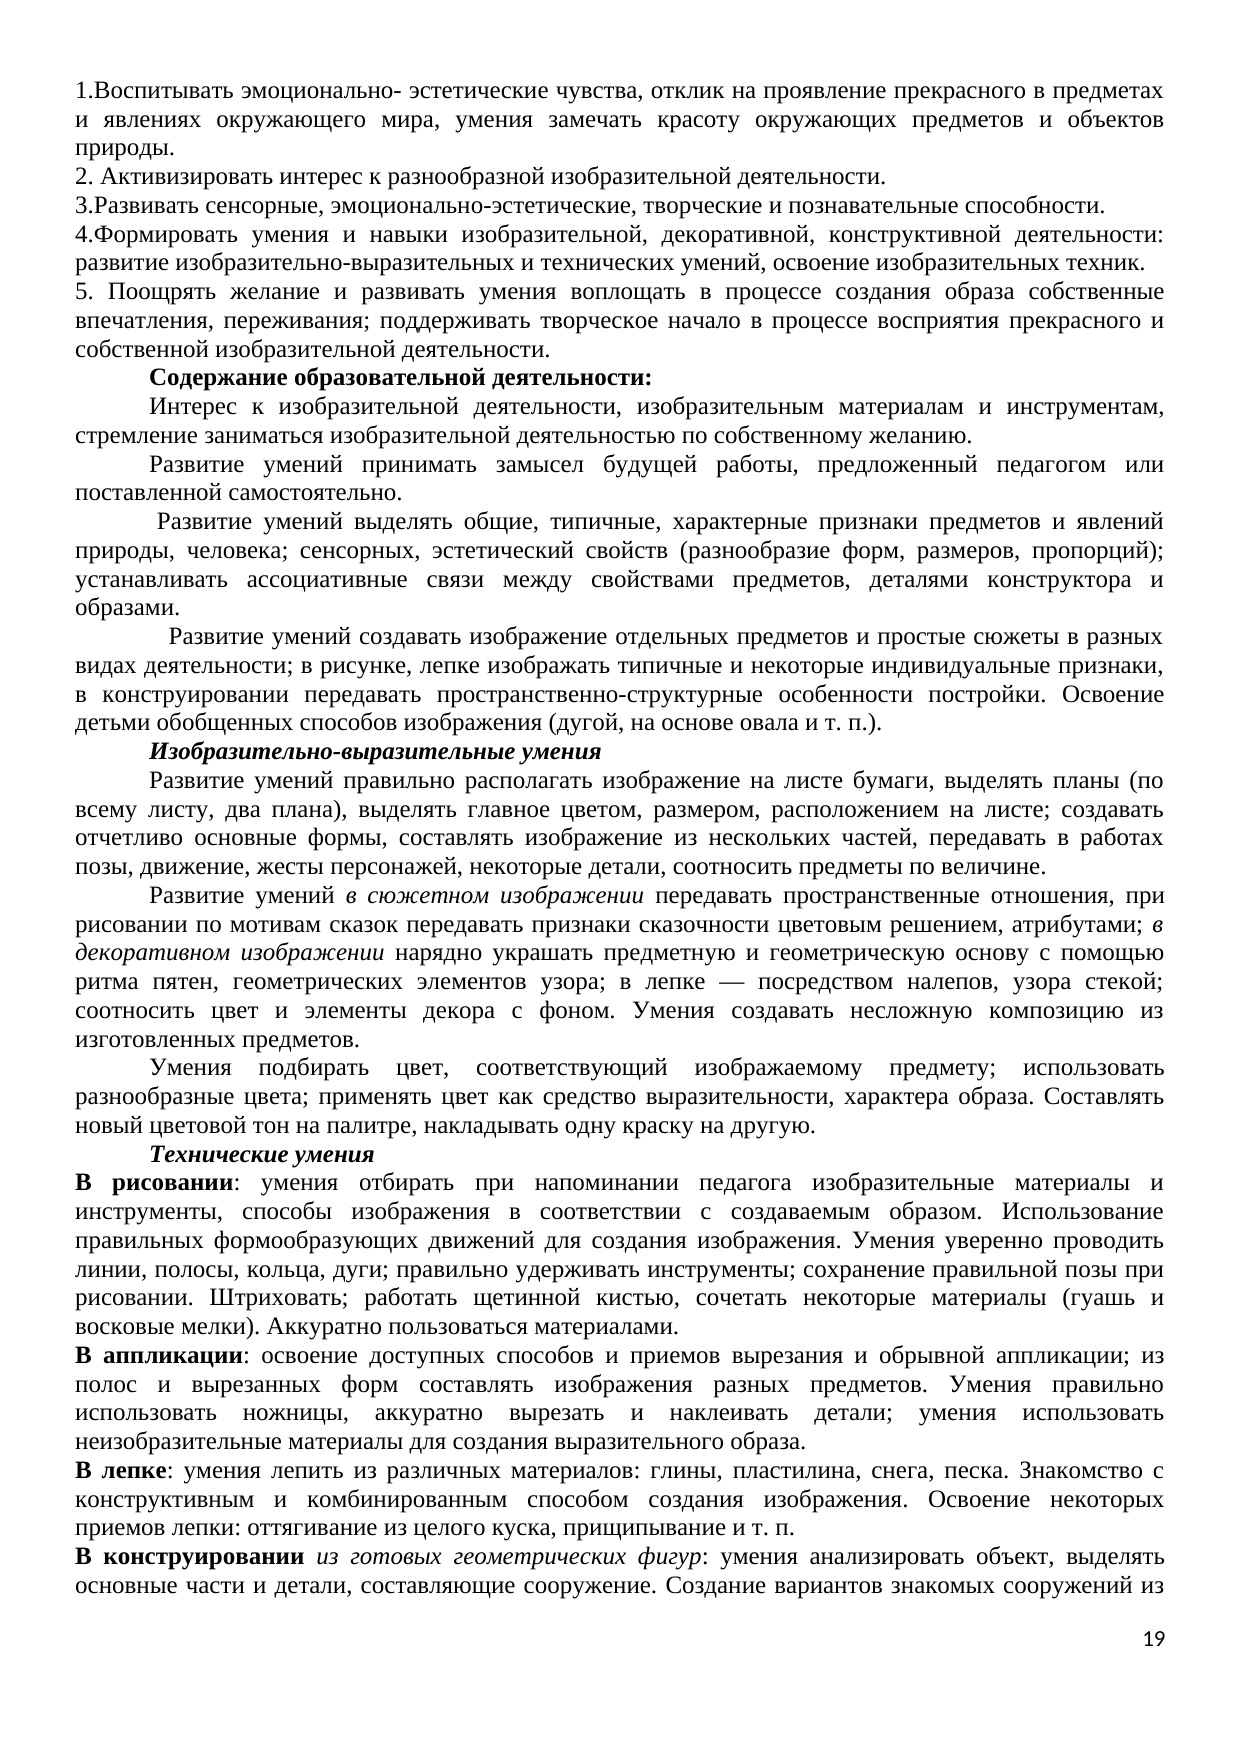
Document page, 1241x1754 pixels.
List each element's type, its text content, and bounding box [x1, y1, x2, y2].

text Развитие умений создавать изображение отдельных предметов и простые сюжеты в разных видах деятельности; в рисунке, лепке изображать типичные и некоторые индивидуальные признаки, в конструировании передавать пространственно-структурные особенности постройки. Освоение детьми обобщенных способов изображения (дугой, на основе овала и т. п.). [75, 621, 1165, 736]
text В рисовании: умения отбирать при напоминании педагога изобразительные материалы и инструменты, способы изображения в соответствии с создаваемым образом. Использование правильных формообразующих движений для создания изображения. Умения уверенно проводить линии, полосы, кольца, дуги; правильно удерживать инструменты; сохранение правильной позы при рисовании. Штриховать; работать щетинной кистью, сочетать некоторые материалы (гуашь и восковые мелки). Аккуратно пользоваться материалами. [75, 1167, 1165, 1340]
text Технические умения [75, 1139, 1165, 1167]
text Развитие умений принимать замысел будущей работы, предложенный педагогом или поставленной самостоятельно. [75, 449, 1165, 506]
text 3.Развивать сенсорные, эмоционально-эстетические, творческие и познавательные способности. [75, 190, 1165, 219]
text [75, 1541, 1165, 1599]
text 2. Активизировать интерес к разнообразной изобразительной деятельности. [75, 161, 1165, 190]
text Развитие умений правильно располагать изображение на листе бумаги, выделять планы (по всему листу, два плана), выделять главное цветом, размером, расположением на листе; создавать отчетливо основные формы, составлять изображение из нескольких частей, передавать в работах позы, движение, жесты персонажей, некоторые детали, соотносить предметы по величине. [75, 765, 1165, 880]
text Интерес к изобразительной деятельности, изобразительным материалам и инструментам, стремление заниматься изобразительной деятельностью по собственному желанию. [75, 391, 1165, 449]
text Развитие умений выделять общие, типичные, характерные признаки предметов и явлений природы, человека; сенсорных, эстетический свойств (разнообразие форм, размеров, пропорций); устанавливать ассоциативные связи между свойствами предметов, деталями конструктора и образами. [75, 506, 1165, 621]
text 4.Формировать умения и навыки изобразительной, декоративной, конструктивной деятельности: развитие изобразительно-выразительных и технических умений, освоение изобразительных техник. [75, 219, 1165, 276]
text В лепке: умения лепить из различных материалов: глины, пластилина, снега, песка. Знакомство с конструктивным и комбинированным способом создания изображения. Освоение некоторых приемов лепки: оттягивание из целого куска, прищипывание и т. п. [75, 1455, 1165, 1541]
text Изобразительно-выразительные умения [75, 736, 1165, 765]
text Развитие умений в сюжетном изображении передавать пространственные отношения, при рисовании по мотивам сказок передавать признаки сказочности цветовым решением, атрибутами; в декоративном изображении нарядно украшать предметную и геометрическую основу с помощью ритма пятен, геометрических элементов узора; в лепке — посредством налепов, узора стекой; соотносить цвет и элементы декора с фоном. Умения создавать несложную композицию из изготовленных предметов. [75, 880, 1165, 1052]
text Содержание образовательной деятельности: [75, 362, 1165, 391]
text Умения подбирать цвет, соответствующий изображаемому предмету; использовать разнообразные цвета; применять цвет как средство выразительности, характера образа. Составлять новый цветовой тон на палитре, накладывать одну краску на другую. [75, 1052, 1165, 1139]
text В аппликации: освоение доступных способов и приемов вырезания и обрывной аппликации; из полос и вырезанных форм составлять изображения разных предметов. Умения правильно использовать ножницы, аккуратно вырезать и наклеивать детали; умения использовать неизобразительные материалы для создания выразительного образа. [75, 1340, 1165, 1455]
text 1.Воспитывать эмоционально- эстетические чувства, отклик на проявление прекрасного в предметах и явлениях окружающего мира, умения замечать красоту окружающих предметов и объектов природы. [75, 75, 1165, 161]
text 5. Поощрять желание и развивать умения воплощать в процессе создания образа собственные впечатления, переживания; поддерживать творческое начало в процессе восприятия прекрасного и собственной изобразительной деятельности. [75, 276, 1165, 362]
